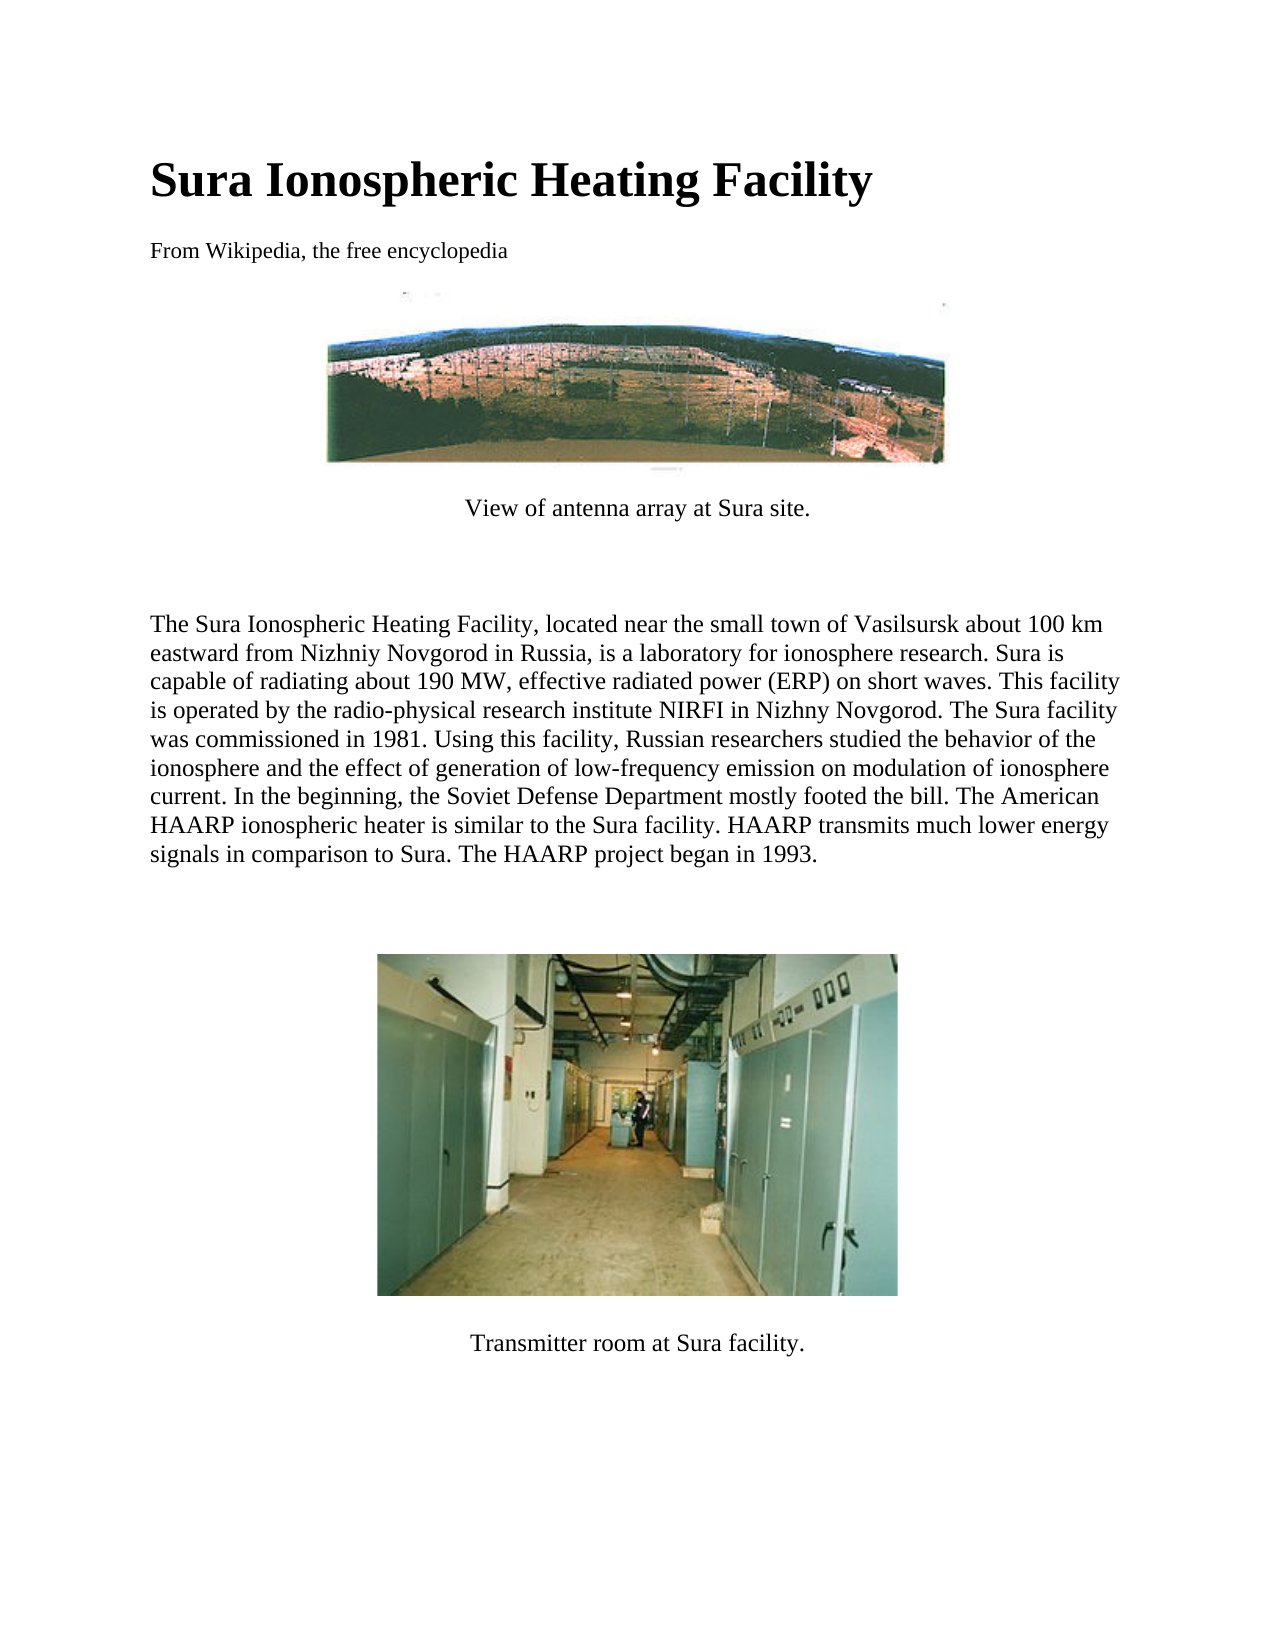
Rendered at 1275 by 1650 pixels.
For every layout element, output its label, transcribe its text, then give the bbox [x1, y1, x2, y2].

text Sura Ionospheric Heating Facility [150, 150, 1125, 207]
picture [325, 291, 951, 477]
text The Sura Ionospheric Heating Facility, located near the small town of Vasilsursk about 100 km eastward from Nizhniy Novgorod in Russia, is a laboratory for ionosphere research. Sura is capable of radiating about 190 MW, effective radiated power (ERP) on short waves. This facility is operated by the radio-physical research institute NIRFI in Nizhny Novgorod. The Sura facility was commissioned in 1981. Using this facility, Russian researchers studied the behavior of the ionosphere and the effect of generation of low-frequency emission on modulation of ionosphere current. In the beginning, the Soviet Defense Department mostly footed the bill. The American HAARP ionospheric heater is similar to the Sura facility. HAARP transmits much lower energy signals in comparison to Sura. The HAARP project began in 1993. [150, 609, 1125, 868]
text Transmitter room at Sura facility. [150, 1328, 1125, 1357]
text View of antenna array at Sura site. [150, 493, 1125, 522]
text From Wikipedia, the free encyclopedia [150, 237, 1125, 263]
picture [377, 954, 898, 1296]
